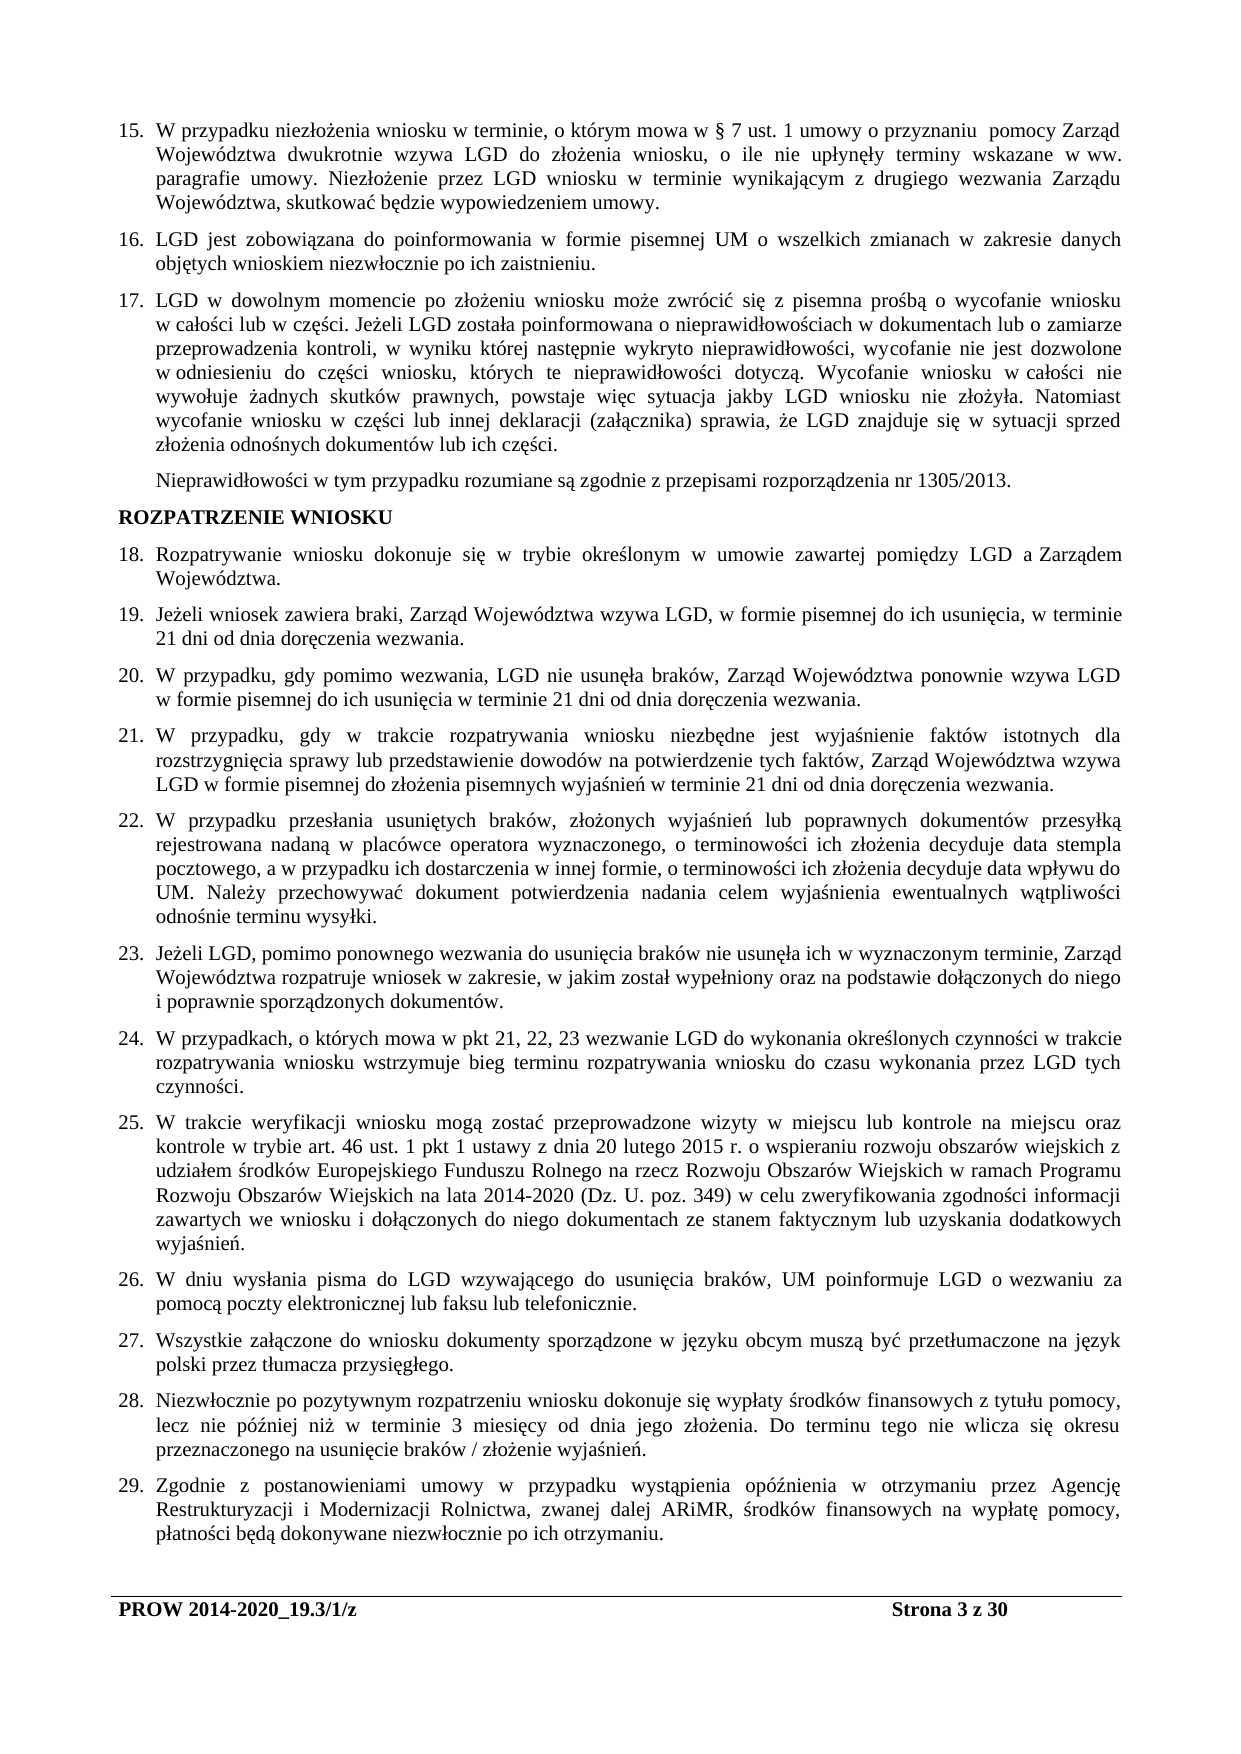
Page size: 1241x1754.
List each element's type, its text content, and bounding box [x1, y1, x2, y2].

list Niezwłocznie po pozytywnym rozpatrzeniu wniosku dokonuje się wypłaty środków finansowych z tytułu pomocy, lecz nie później niż w terminie 3 miesięcy od dnia jego złożenia. Do terminu tego nie wlicza się okresu przeznaczonego na usunięcie braków / złożenie wyjaśnień. [118, 1388, 1122, 1461]
list W przypadku, gdy pomimo wezwania, LGD nie usunęła braków, Zarząd Województwa ponownie wzywa LGD w formie pisemnej do ich usunięcia w terminie 21 dni od dnia doręczenia wezwania. [118, 663, 1122, 711]
text ROZPATRZENIE WNIOSKU [118, 505, 1122, 529]
list W trakcie weryfikacji wniosku mogą zostać przeprowadzone wizyty w miejscu lub kontrole na miejscu oraz kontrole w trybie art. 46 ust. 1 pkt 1 ustawy z dnia 20 lutego 2015 r. o wspieraniu rozwoju obszarów wiejskich z udziałem środków Europejskiego Funduszu Rolnego na rzecz Rozwoju Obszarów Wiejskich w ramach Programu Rozwoju Obszarów Wiejskich na lata 2014-2020 (Dz. U. poz. 349) w celu zweryfikowania zgodności informacji zawartych we wniosku i dołączonych do niego dokumentach ze stanem faktycznym lub uzyskania dodatkowych wyjaśnień. [118, 1110, 1122, 1255]
list Jeżeli LGD, pomimo ponownego wezwania do usunięcia braków nie usunęła ich w wyznaczonym terminie, Zarząd Województwa rozpatruje wniosek w zakresie, w jakim został wypełniony oraz na podstawie dołączonych do niego i poprawnie sporządzonych dokumentów. [118, 941, 1122, 1013]
list Rozpatrywanie wniosku dokonuje się w trybie określonym w umowie zawartej pomiędzy LGD a Zarządem Województwa. [118, 542, 1122, 590]
list W dniu wysłania pisma do LGD wzywającego do usunięcia braków, UM poinformuje LGD o wezwaniu za pomocą poczty elektronicznej lub faksu lub telefonicznie. [118, 1267, 1122, 1315]
list Zgodnie z postanowieniami umowy w przypadku wystąpienia opóźnienia w otrzymaniu przez Agencję Restrukturyzacji i Modernizacji Rolnictwa, zwanej dalej ARiMR, środków finansowych na wypłatę pomocy, płatności będą dokonywane niezwłocznie po ich otrzymaniu. [118, 1473, 1122, 1545]
list Jeżeli wniosek zawiera braki, Zarząd Województwa wzywa LGD, w formie pisemnej do ich usunięcia, w terminie 21 dni od dnia doręczenia wezwania. [118, 602, 1122, 650]
list W przypadku niezłożenia wniosku w terminie, o którym mowa w § 7 ust. 1 umowy o przyznaniu pomocy Zarząd Województwa dwukrotnie wzywa LGD do złożenia wniosku, o ile nie upłynęły terminy wskazane w ww. paragrafie umowy. Niezłożenie przez LGD wniosku w terminie wynikającym z drugiego wezwania Zarządu Województwa, skutkować będzie wypowiedzeniem umowy. [118, 118, 1122, 214]
list LGD w dowolnym momencie po złożeniu wniosku może zwrócić się z pisemna prośbą o wycofanie wniosku w całości lub w części. Jeżeli LGD została poinformowana o nieprawidłowościach w dokumentach lub o zamiarze przeprowadzenia kontroli, w wyniku której następnie wykryto nieprawidłowości, wycofanie nie jest dozwolone w odniesieniu do części wniosku, których te nieprawidłowości dotyczą. Wycofanie wniosku w całości nie wywołuje żadnych skutków prawnych, powstaje więc sytuacja jakby LGD wniosku nie złożyła. Natomiast wycofanie wniosku w części lub innej deklaracji (załącznika) sprawia, że LGD znajduje się w sytuacji sprzed złożenia odnośnych dokumentów lub ich części. [118, 287, 1122, 456]
list Wszystkie załączone do wniosku dokumenty sporządzone w języku obcym muszą być przetłumaczone na język polski przez tłumacza przysięgłego. [118, 1328, 1122, 1376]
list W przypadku przesłania usuniętych braków, złożonych wyjaśnień lub poprawnych dokumentów przesyłką rejestrowana nadaną w placówce operatora wyznaczonego, o terminowości ich złożenia decyduje data stempla pocztowego, a w przypadku ich dostarczenia w innej formie, o terminowości ich złożenia decyduje data wpływu do UM. Należy przechowywać dokument potwierdzenia nadania celem wyjaśnienia ewentualnych wątpliwości odnośnie terminu wysyłki. [118, 808, 1122, 928]
list Nieprawidłowości w tym przypadku rozumiane są zgodnie z przepisami rozporządzenia nr 1305/2013. [156, 468, 1122, 492]
list W przypadkach, o których mowa w pkt 21, 22, 23 wezwanie LGD do wykonania określonych czynności w trakcie rozpatrywania wniosku wstrzymuje bieg terminu rozpatrywania wniosku do czasu wykonania przez LGD tych czynności. [118, 1026, 1122, 1098]
list LGD jest zobowiązana do poinformowania w formie pisemnej UM o wszelkich zmianach w zakresie danych objętych wnioskiem niezwłocznie po ich zaistnieniu. [118, 227, 1122, 275]
list W przypadku, gdy w trakcie rozpatrywania wniosku niezbędne jest wyjaśnienie faktów istotnych dla rozstrzygnięcia sprawy lub przedstawienie dowodów na potwierdzenie tych faktów, Zarząd Województwa wzywa LGD w formie pisemnej do złożenia pisemnych wyjaśnień w terminie 21 dni od dnia doręczenia wezwania. [118, 723, 1122, 796]
